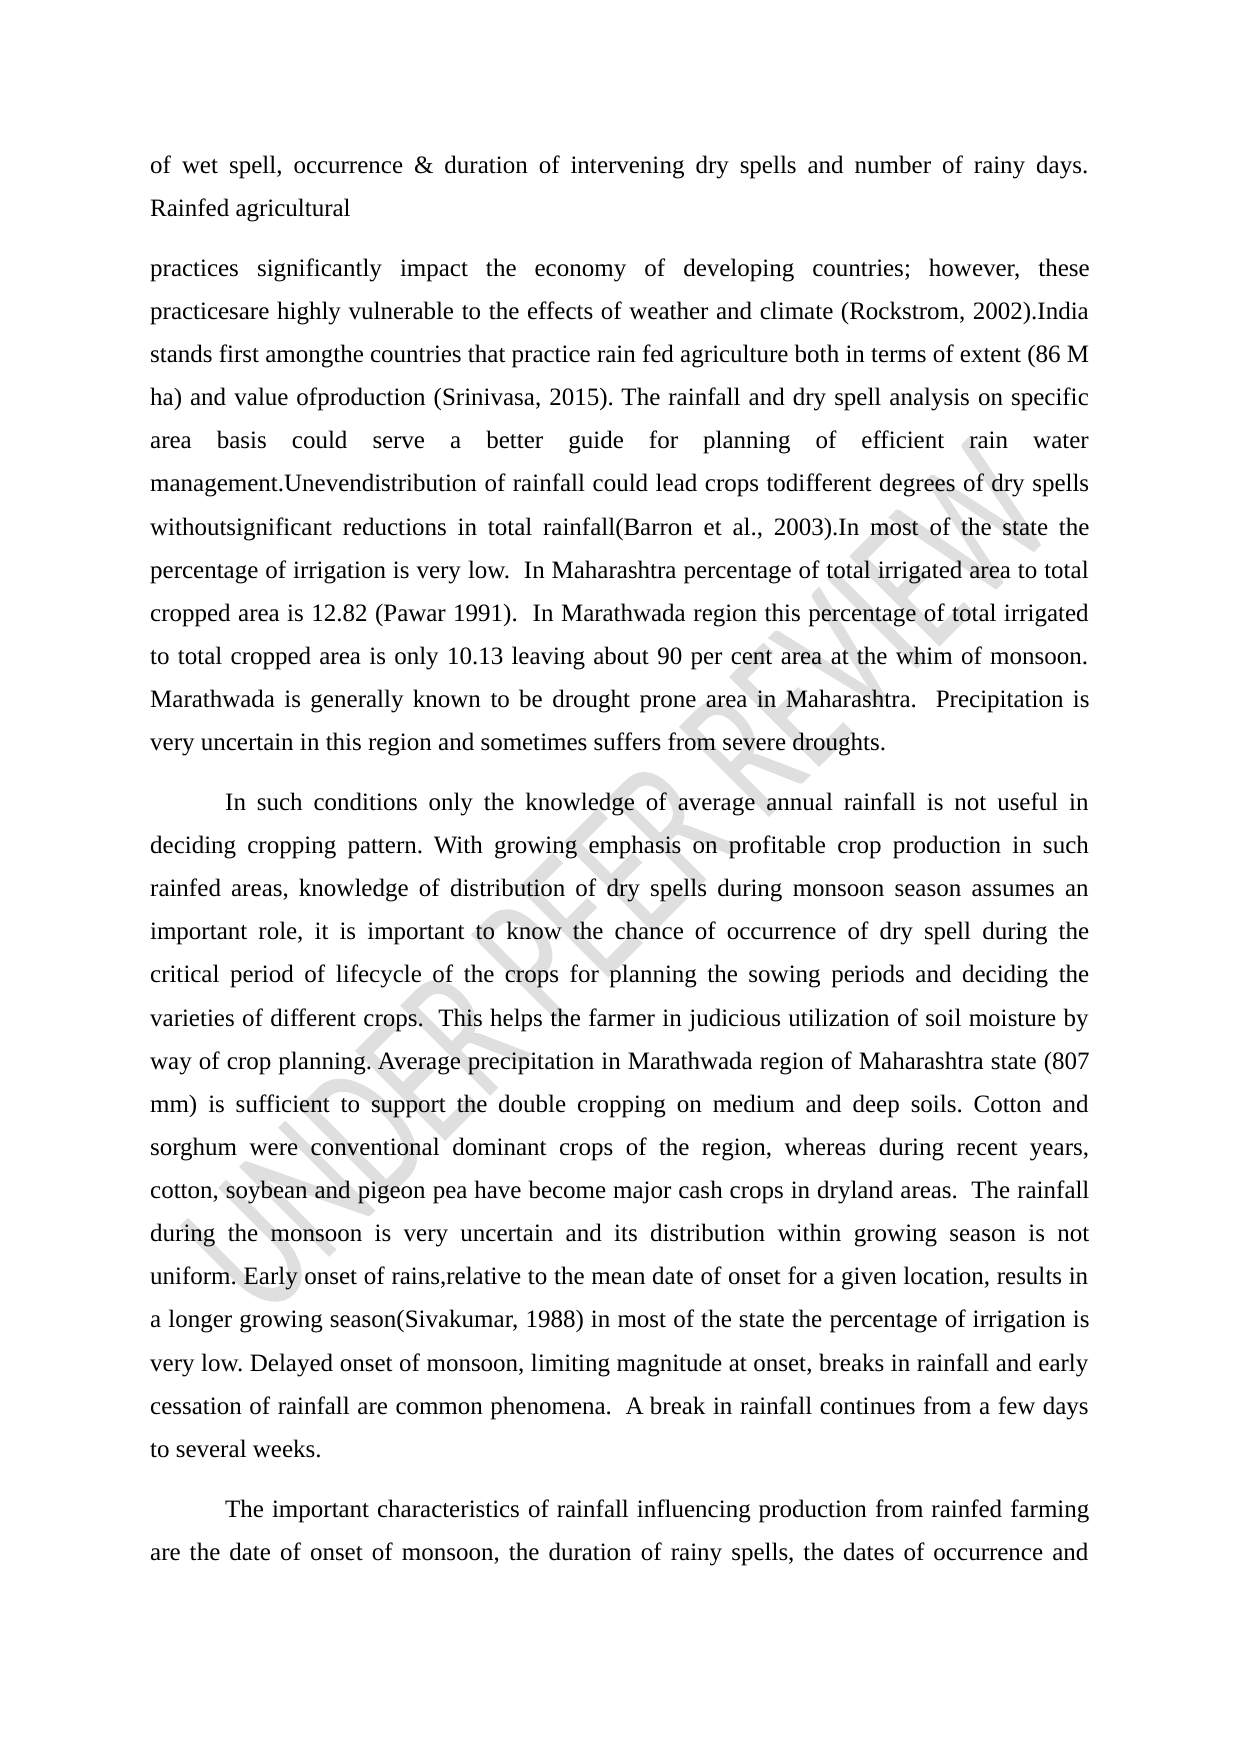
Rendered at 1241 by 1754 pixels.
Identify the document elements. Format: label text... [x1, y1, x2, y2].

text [150, 1494, 1090, 1566]
text In such conditions only the knowledge of average annual rainfall is not useful in deciding cropping pattern. With growing emphasis on profitable crop production in such rainfed areas, knowledge of distribution of dry spells during monsoon season assumes an important role, it is important to know the chance of occurrence of dry spell during the critical period of lifecycle of the crops for planning the sowing periods and deciding the varieties of different crops. This helps the farmer in judicious utilization of soil moisture by way of crop planning. Average precipitation in Marathwada region of Maharashtra state (807 mm) is sufficient to support the double cropping on medium and deep soils. Cotton and sorghum were conventional dominant crops of the region, whereas during recent years, cotton, soybean and pigeon pea have become major cash crops in dryland areas. The rainfall during the monsoon is very uncertain and its distribution within growing season is not uniform. Early onset of rains,relative to the mean date of onset for a given location, results in a longer growing season(Sivakumar, 1988) in most of the state the percentage of irrigation is very low. Delayed onset of monsoon, limiting magnitude at onset, breaks in rainfall and early cessation of rainfall are common phenomena. A break in rainfall continues from a few days to several weeks. [150, 787, 1090, 1463]
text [150, 150, 1090, 222]
text practices significantly impact the economy of developing countries; however, these practicesare highly vulnerable to the effects of weather and climate (Rockstrom, 2002).India stands first amongthe countries that practice rain fed agriculture both in terms of extent (86 M ha) and value ofproduction (Srinivasa, 2015). The rainfall and dry spell analysis on specific area basis could serve a better guide for planning of efficient rain water management.Unevendistribution of rainfall could lead crops todifferent degrees of dry spells withoutsignificant reductions in total rainfall(Barron et al., 2003).In most of the state the percentage of irrigation is very low. In Maharashtra percentage of total irrigated area to total cropped area is 12.82 (Pawar 1991). In Marathwada region this percentage of total irrigated to total cropped area is only 10.13 leaving about 90 per cent area at the whim of monsoon. Marathwada is generally known to be drought prone area in Maharashtra. Precipitation is very uncertain in this region and sometimes suffers from severe droughts. [150, 253, 1090, 756]
